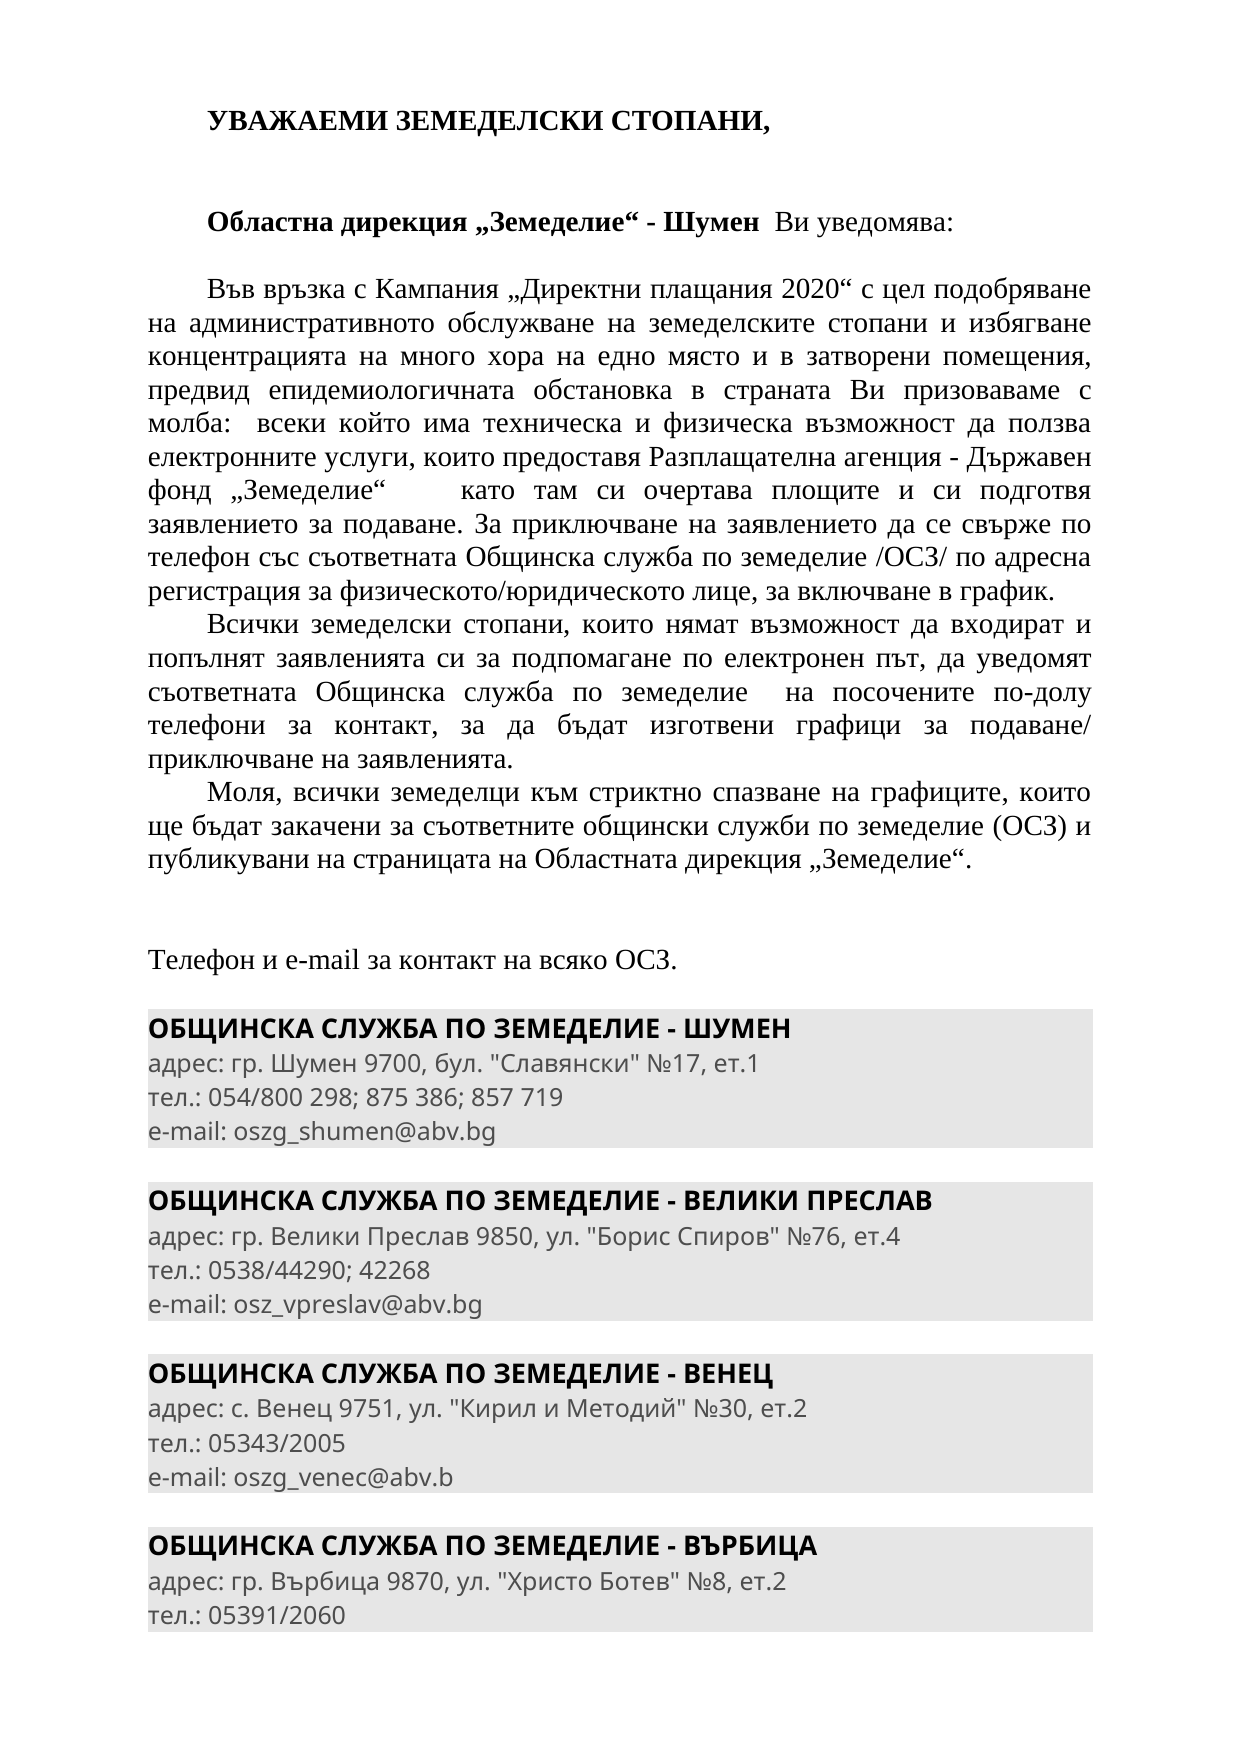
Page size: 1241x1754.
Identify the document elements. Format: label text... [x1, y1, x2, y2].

text ОБЩИНСКА СЛУЖБА ПО ЗЕМЕДЕЛИЕ - ВЕЛИКИ ПРЕСЛАВ [148, 1182, 1093, 1218]
text адрес: гр. Шумен 9700, бул. "Славянски" №17, ет.1 [148, 1046, 1093, 1080]
text Телефон и e-mail за контакт на всяко ОСЗ. [148, 942, 1093, 976]
text ОБЩИНСКА СЛУЖБА ПО ЗЕМЕДЕЛИЕ - ВЪРБИЦА [148, 1527, 1093, 1564]
text УВАЖАЕМИ ЗЕМЕДЕЛСКИ СТОПАНИ, [148, 103, 1093, 137]
text Всички земеделски стопани, които нямат възможност да входират и попълнят заявленията си за подпомагане по електронен път, да уведомят съответната Общинска служба по земеделие на посочените по-долу телефони за контакт, за да бъдат изготвени графици за подаване/ приключване на заявленията. [148, 607, 1093, 774]
text тел.: 0538/44290; 42268 [148, 1253, 1093, 1287]
text Във връзка с Кампания „Директни плащания 2020“ с цел подобряване на административното обслужване на земеделските стопани и избягване концентрацията на много хора на едно място и в затворени помещения, предвид епидемиологичната обстановка в страната Ви призоваваме с молба: всеки който има техническа и физическа възможност да ползва електронните услуги, които предоставя Разплащателна агенция - Държавен фонд „Земеделие“ като там си очертава площите и си подготвя заявлението за подаване. За приключване на заявлението да се свърже по телефон със съответната Общинска служба по земеделие /ОСЗ/ по адресна регистрация за физическото/юридическото лице, за включване в график. [148, 271, 1093, 607]
text e-mail: osz_vpreslav@abv.bg [148, 1287, 1093, 1321]
text Областна дирекция „Земеделие“ - Шумен Ви уведомява: [148, 204, 1093, 238]
text e-mail: oszg_shumen@abv.bg [148, 1114, 1093, 1148]
text Моля, всички земеделци към стриктно спазване на графиците, които ще бъдат закачени за съответните общински служби по земеделие (ОСЗ) и публикувани на страницата на Областната дирекция „Земеделие“. [148, 774, 1093, 875]
text тел.: 05343/2005 [148, 1425, 1093, 1459]
text тел.: 05391/2060 [148, 1598, 1093, 1632]
text e-mail: oszg_venec@abv.b [148, 1459, 1093, 1493]
text ОБЩИНСКА СЛУЖБА ПО ЗЕМЕДЕЛИЕ - ВЕНЕЦ [148, 1354, 1093, 1391]
text ОБЩИНСКА СЛУЖБА ПО ЗЕМЕДЕЛИЕ - ШУМЕН [148, 1009, 1093, 1046]
text адрес: гр. Велики Преслав 9850, ул. "Борис Спиров" №76, ет.4 [148, 1218, 1093, 1253]
text адрес: с. Венец 9751, ул. "Кирил и Методий" №30, ет.2 [148, 1391, 1093, 1425]
text адрес: гр. Върбица 9870, ул. "Христо Ботев" №8, ет.2 [148, 1564, 1093, 1598]
text тел.: 054/800 298; 875 386; 857 719 [148, 1080, 1093, 1114]
